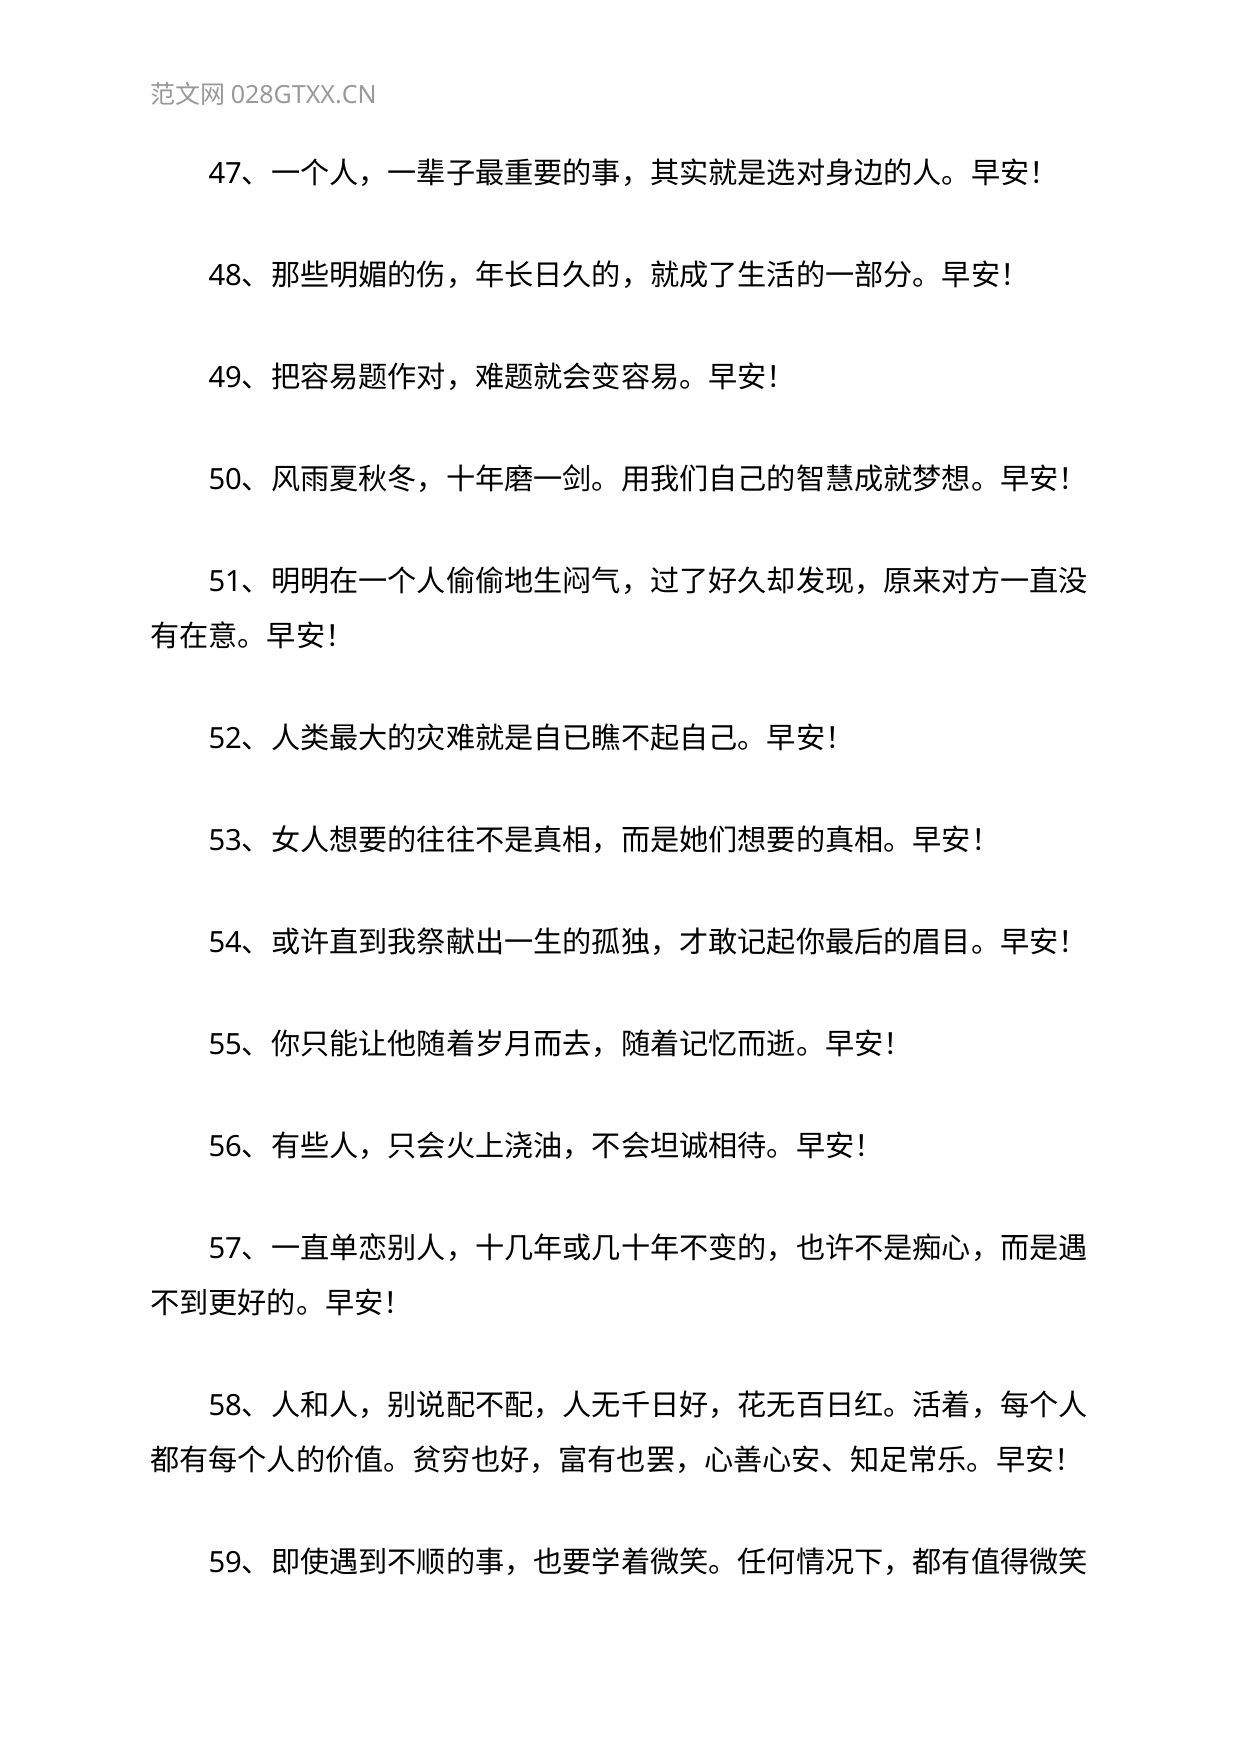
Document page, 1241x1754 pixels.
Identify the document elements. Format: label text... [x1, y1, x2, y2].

text 50、风雨夏秋冬，十年磨一剑。用我们自己的智慧成就梦想。早安！ [150, 456, 1090, 498]
text 48、那些明媚的伤，年长日久的，就成了生活的一部分。早安！ [150, 252, 1090, 294]
text 52、人类最大的灾难就是自已瞧不起自己。早安！ [150, 715, 1090, 757]
text 53、女人想要的往往不是真相，而是她们想要的真相。早安！ [150, 817, 1090, 859]
text 47、一个人，一辈子最重要的事，其实就是选对身边的人。早安！ [150, 150, 1090, 192]
text 55、你只能让他随着岁月而去，随着记忆而逝。早安！ [150, 1021, 1090, 1063]
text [150, 1538, 1090, 1581]
text 49、把容易题作对，难题就会变容易。早安！ [150, 354, 1090, 396]
text 57、一直单恋别人，十几年或几十年不变的，也许不是痴心，而是遇不到更好的。早安！ [150, 1224, 1090, 1322]
text 56、有些人，只会火上浇油，不会坦诚相待。早安！ [150, 1123, 1090, 1165]
text 51、明明在一个人偷偷地生闷气，过了好久却发现，原来对方一直没有在意。早安！ [150, 558, 1090, 655]
text 58、人和人，别说配不配，人无千日好，花无百日红。活着，每个人都有每个人的价值。贫穷也好，富有也罢，心善心安、知足常乐。早安！ [150, 1381, 1090, 1479]
text 54、或许直到我祭献出一生的孤独，才敢记起你最后的眉目。早安！ [150, 919, 1090, 961]
